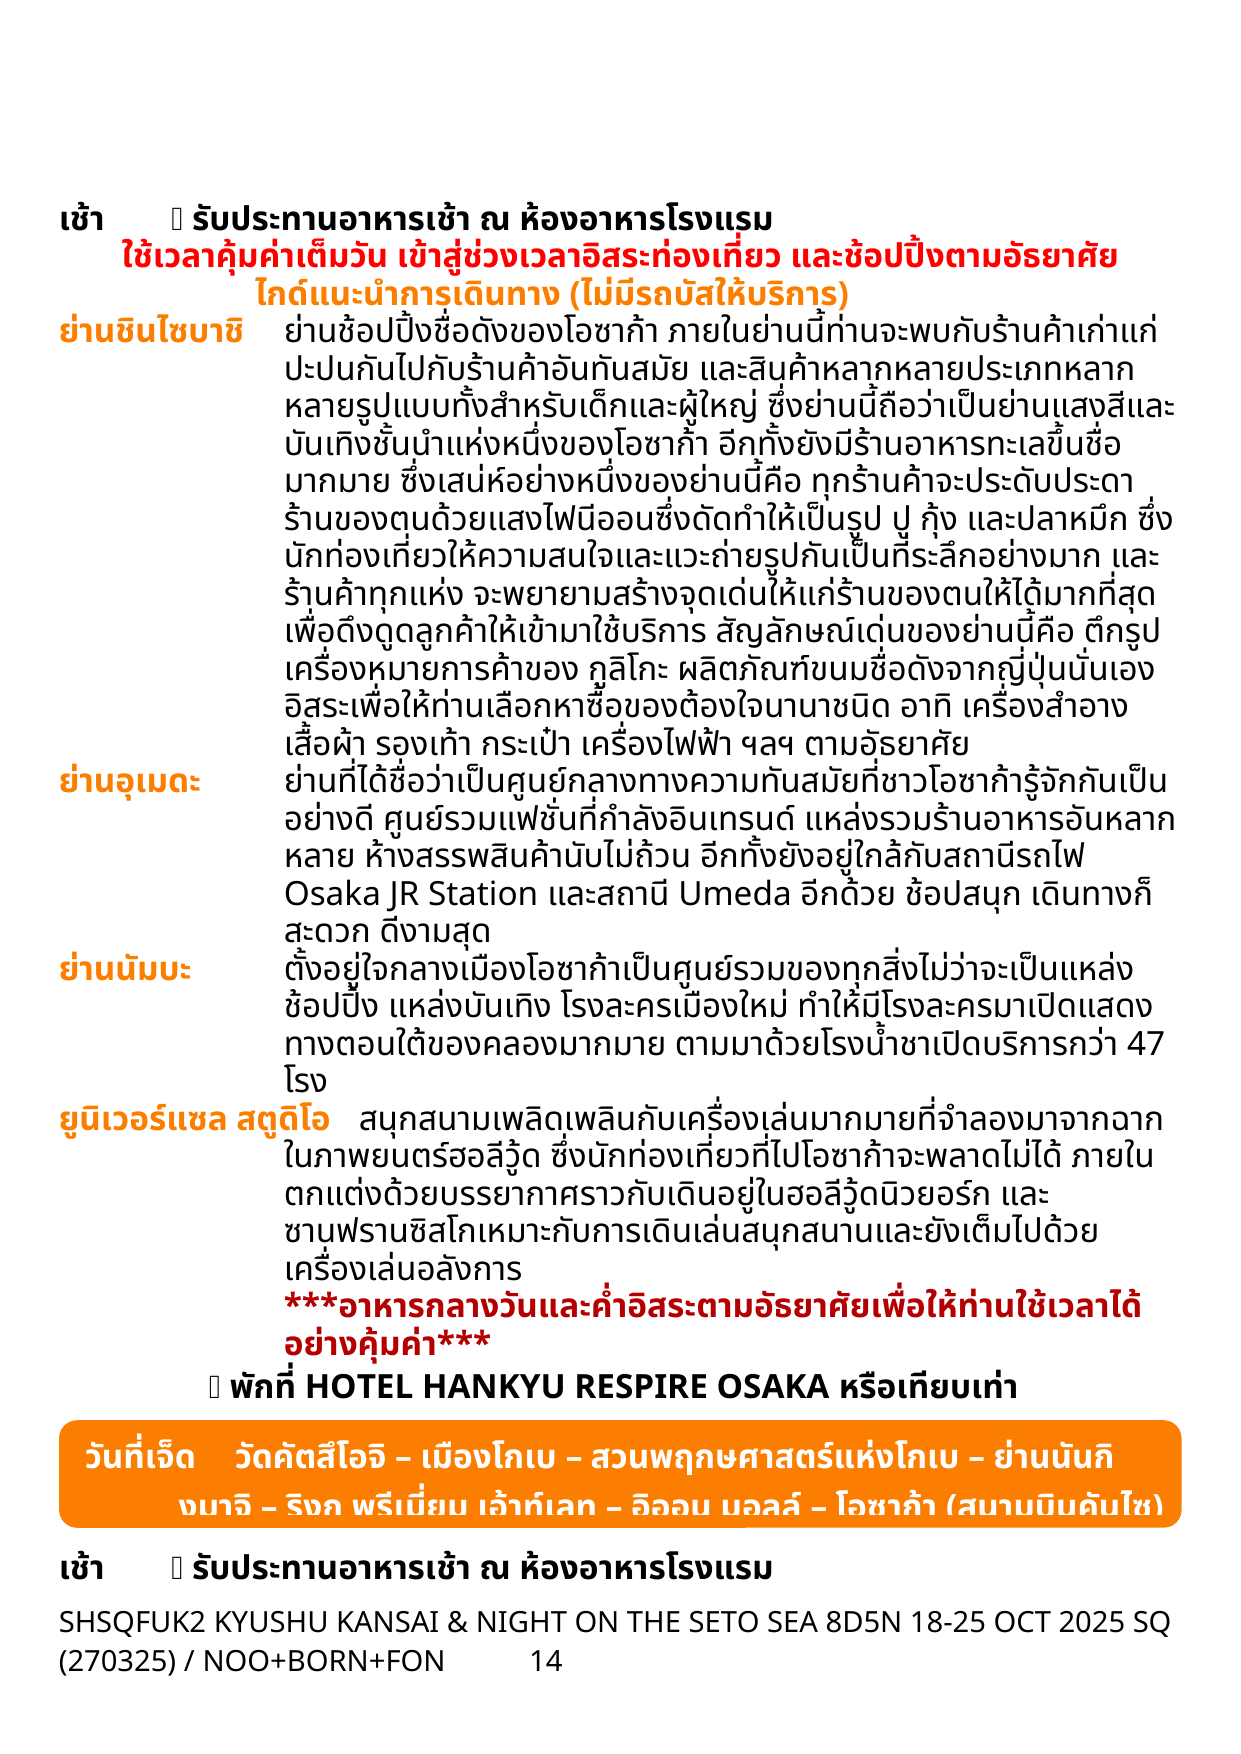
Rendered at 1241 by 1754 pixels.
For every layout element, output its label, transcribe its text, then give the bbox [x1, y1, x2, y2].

text ไกด์แนะนำการเดินทาง (ไม่มีรถบัสให้บริการ) [246, 275, 1180, 312]
text ใช้เวลาคุ้มค่าเต็มวัน เข้าสู่ช่วงเวลาอิสระท่องเที่ยว และช้อปปิ้งตามอัธยาศัย [58, 237, 1182, 275]
text ยูนิเวอร์แซล สตูดิโอ สนุกสนามเพลิดเพลินกับเครื่องเล่นมากมายที่จำลองมาจากฉากในภาพยนตร์ฮอลีวู้ด ซึ่งนักท่องเที่ยวที่ไปโอซาก้าจะพลาดไม่ได้ ภายในตกแต่งด้วยบรรยากาศราวกับเดินอยู่ในฮอลีวู้ดนิวยอร์ก และซานฟรานซิสโกเหมาะกับการเดินเล่นสนุกสนานและยังเต็มไปด้วยเครื่องเล่นอลังการ [58, 1100, 1182, 1287]
text ***อาหารกลางวันและค่ำอิสระตามอัธยาศัยเพื่อให้ท่านใช้เวลาได้อย่างคุ้มค่า*** [283, 1287, 1182, 1362]
text ย่านชินไซบาชิ ย่านช้อปปิ้งชื่อดังของโอซาก้า ภายในย่านนี้ท่านจะพบกับร้านค้าเก่าแก่ปะปนกันไปกับร้านค้าอันทันสมัย และสินค้าหลากหลายประเภทหลากหลายรูปแบบทั้งสำหรับเด็กและผู้ใหญ่ ซึ่งย่านนี้ถือว่าเป็นย่านแสงสีและบันเทิงชั้นนำแห่งหนึ่งของโอซาก้า อีกทั้งยังมีร้านอาหารทะเลขึ้นชื่อมากมาย ซึ่งเสน่ห์อย่างหนึ่งของย่านนี้คือ ทุกร้านค้าจะประดับประดาร้านของตนด้วยแสงไฟนีออนซึ่งดัดทำให้เป็นรูป ปู กุ้ง และปลาหมึก ซึ่งนักท่องเที่ยวให้ความสนใจและแวะถ่ายรูปกันเป็นที่ระลึกอย่างมาก และร้านค้าทุกแห่ง จะพยายามสร้างจุดเด่นให้แก่ร้านของตนให้ได้มากที่สุด เพื่อดึงดูดลูกค้าให้เข้ามาใช้บริการ สัญลักษณ์เด่นของย่านนี้คือ ตึกรูปเครื่องหมายการค้าของ กูลิโกะ ผลิตภัณฑ์ขนมชื่อดังจากญี่ปุ่นนั่นเอง อิสระเพื่อให้ท่านเลือกหาซื้อของต้องใจนานาชนิด อาทิ เครื่องสำอาง เสื้อผ้า รองเท้า กระเป๋า เครื่องไฟฟ้า ฯลฯ ตามอัธยาศัย [58, 312, 1182, 762]
text พักที่ HOTEL HANKYU RESPIRE OSAKA หรือเทียบเท่า [208, 1362, 1182, 1413]
text เช้า รับประทานอาหารเช้า ณ ห้องอาหารโรงแรม [58, 1549, 1182, 1587]
text ย่านอุเมดะ ย่านที่ได้ชื่อว่าเป็นศูนย์กลางทางความทันสมัยที่ชาวโอซาก้ารู้จักกันเป็นอย่างดี ศูนย์รวมแฟชั่นที่กำลังอินเทรนด์ แหล่งรวมร้านอาหารอันหลากหลาย ห้างสรรพสินค้านับไม่ถ้วน อีกทั้งยังอยู่ใกล้กับสถานีรถไฟ Osaka JR Station และสถานี Umeda อีกด้วย ช้อปสนุก เดินทางก็สะดวก ดีงามสุด [58, 762, 1182, 950]
text เช้า รับประทานอาหารเช้า ณ ห้องอาหารโรงแรม [58, 200, 1182, 237]
text ย่านนัมบะ ตั้งอยู่ใจกลางเมืองโอซาก้าเป็นศูนย์รวมของทุกสิ่งไม่ว่าจะเป็นแหล่งช้อปปิ้ง แหล่งบันเทิง โรงละครเมืองใหม่ ทำให้มีโรงละครมาเปิดแสดงทางตอนใต้ของคลองมากมาย ตามมาด้วยโรงน้ำชาเปิดบริการกว่า 47 โรง [58, 950, 1182, 1100]
